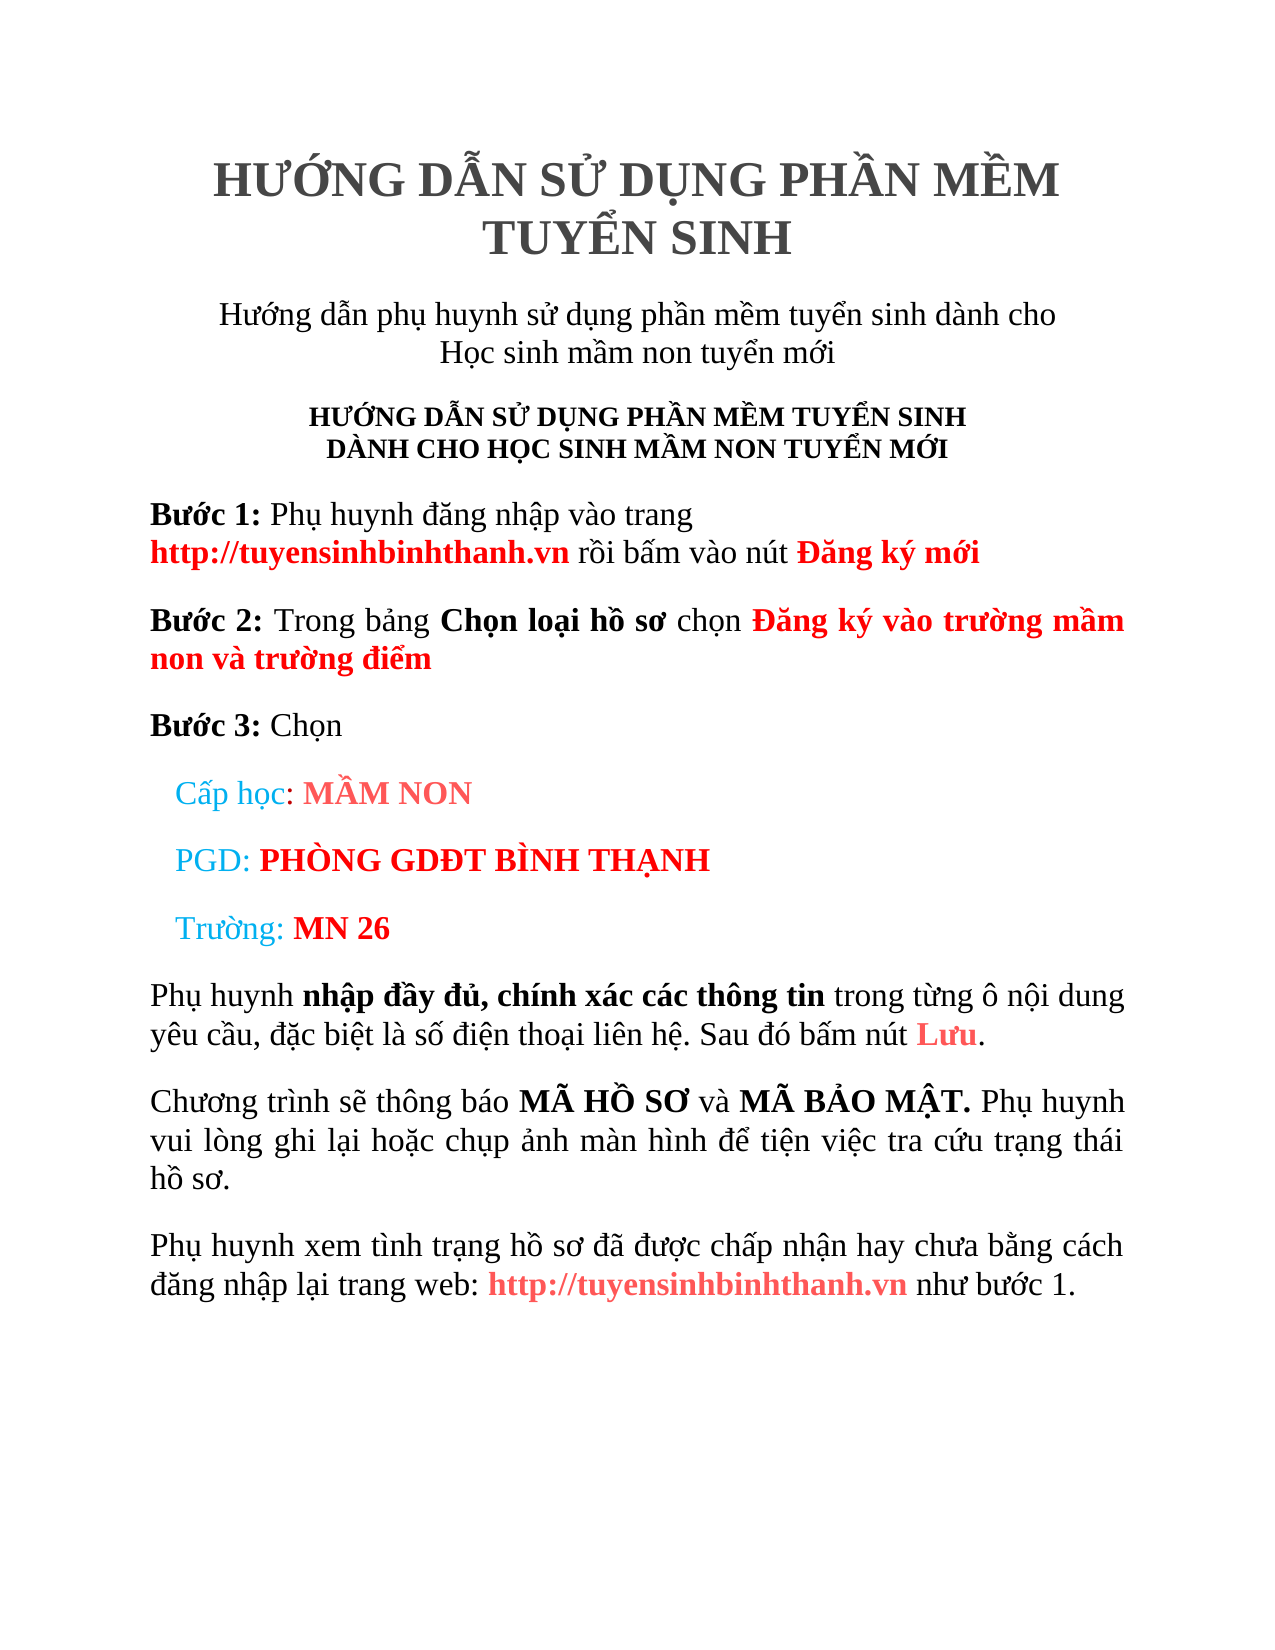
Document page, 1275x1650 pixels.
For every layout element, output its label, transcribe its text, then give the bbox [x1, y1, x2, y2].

text Trường: MN 26 [150, 908, 1125, 946]
text Học sinh mầm non tuyển mới [150, 332, 1125, 371]
text Bước 3: Chọn [150, 706, 1125, 744]
text Chương trình sẽ thông báo MÃ HỒ SƠ và MÃ BẢO MẬT. Phụ huynh vui lòng ghi lại hoặc chụp ảnh màn hình để tiện việc tra cứu trạng thái hồ sơ. [150, 1081, 1125, 1196]
text Hướng dẫn phụ huynh sử dụng phần mềm tuyển sinh dành cho [150, 294, 1125, 332]
text Phụ huynh nhập đầy đủ, chính xác các thông tin trong từng ô nội dung yêu cầu, đặc biệt là số điện thoại liên hệ. Sau đó bấm nút Lưu. [150, 976, 1125, 1052]
text PGD: PHÒNG GDĐT BÌNH THẠNH [150, 841, 1125, 879]
text Bước 1: Phụ huynh đăng nhập vào trang http://tuyensinhbinhthanh.vn rồi bấm vào nút Đăng ký mới [150, 494, 1125, 571]
text Bước 2: Trong bảng Chọn loại hồ sơ chọn Đăng ký vào trường mầm non và trường điểm [150, 600, 1125, 676]
text HƯỚNG DẪN SỬ DỤNG PHẦN MỀM TUYỂN SINH [150, 150, 1125, 265]
text Cấp học: MẦM NON [150, 773, 1125, 811]
text Phụ huynh xem tình trạng hồ sơ đã được chấp nhận hay chưa bằng cách đăng nhập lại trang web: http://tuyensinhbinhthanh.vn như bước 1. [150, 1226, 1125, 1302]
text HƯỚNG DẪN SỬ DỤNG PHẦN MỀM TUYỂN SINH DÀNH CHO HỌC SINH MẦM NON TUYỂN MỚI [150, 400, 1125, 465]
